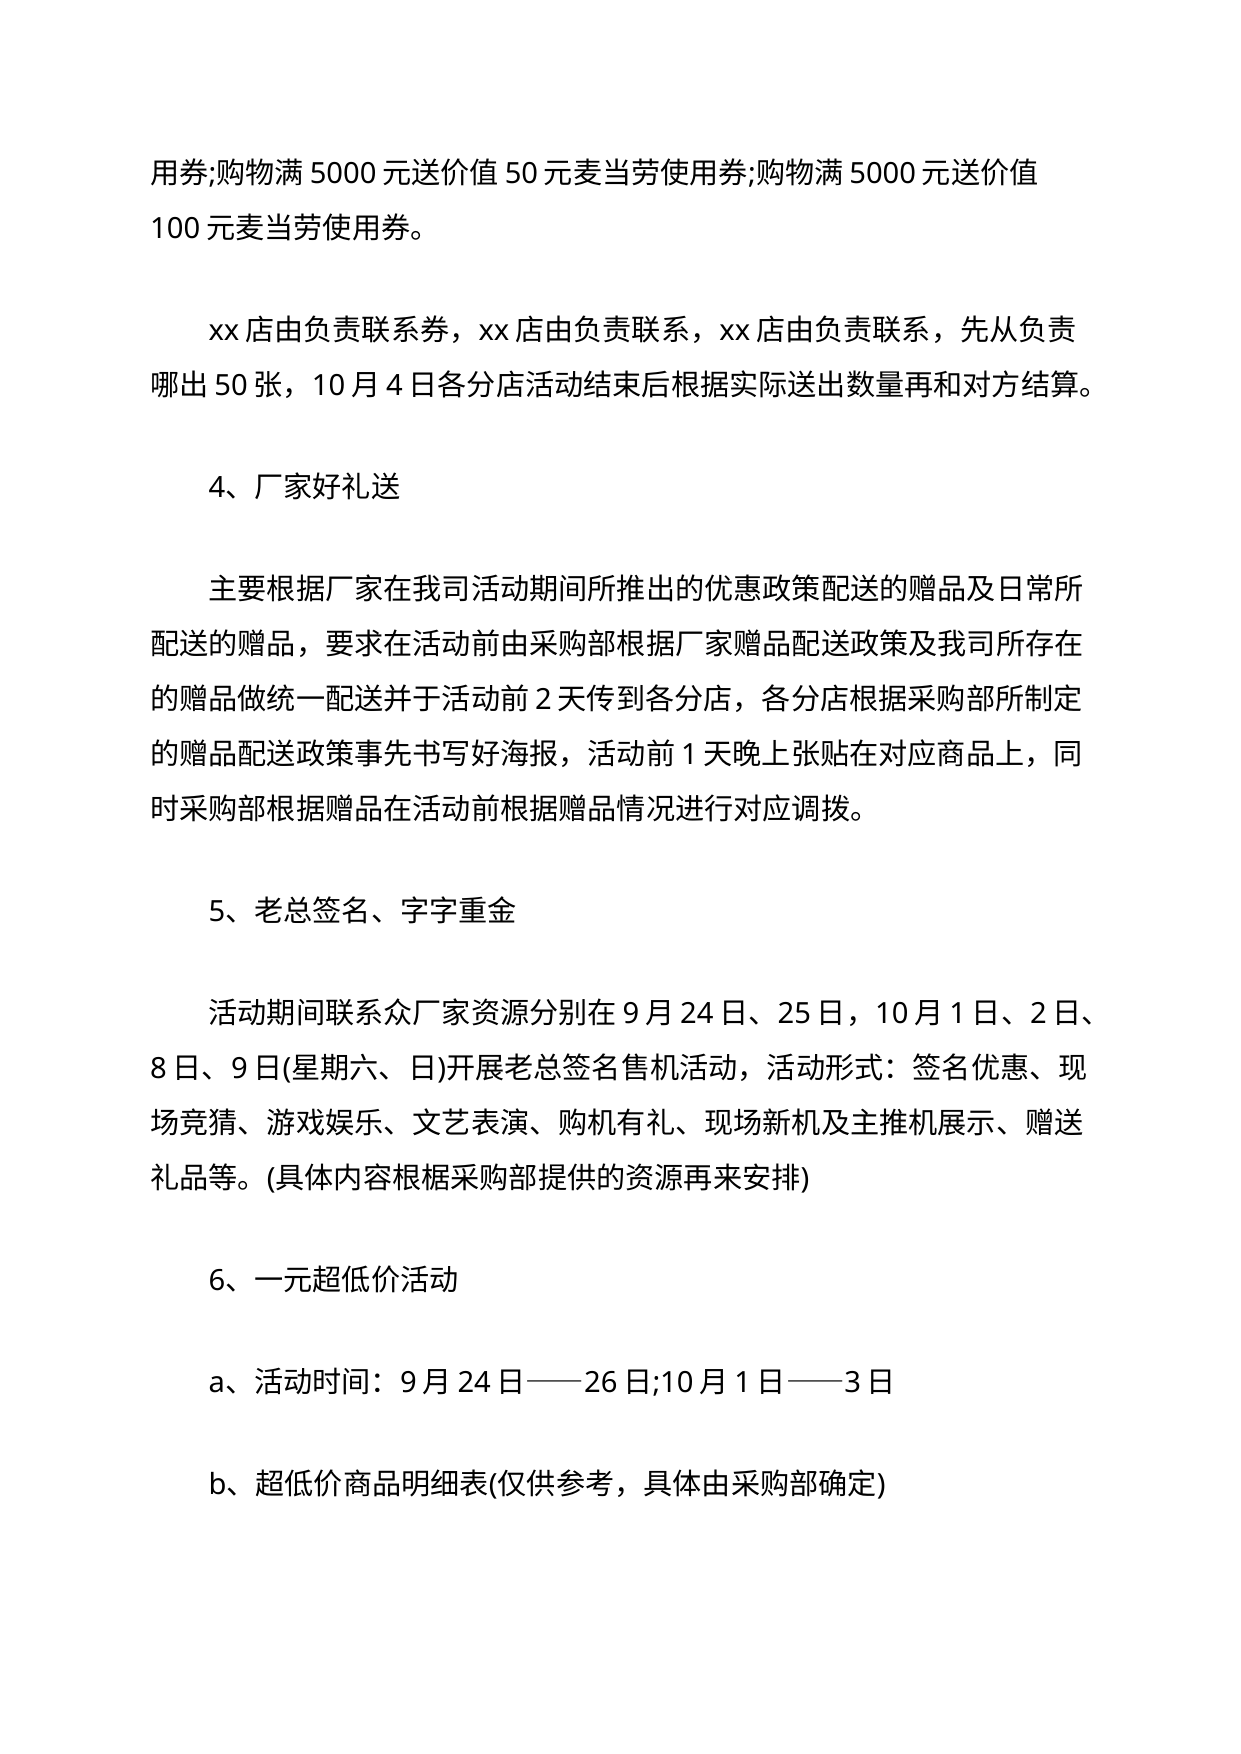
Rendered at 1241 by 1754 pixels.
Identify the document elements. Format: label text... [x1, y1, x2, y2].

text 主要根据厂家在我司活动期间所推出的优惠政策配送的赠品及日常所配送的赠品，要求在活动前由采购部根据厂家赠品配送政策及我司所存在的赠品做统一配送并于活动前2天传到各分店，各分店根据采购部所制定的赠品配送政策事先书写好海报，活动前1天晚上张贴在对应商品上，同时采购部根据赠品在活动前根据赠品情况进行对应调拨。 [150, 566, 1090, 828]
text 5、老总签名、字字重金 [150, 887, 1090, 930]
text a、活动时间：9月24日——26日;10月1日——3日 [150, 1358, 1090, 1401]
text xx店由负责联系券，xx店由负责联系，xx店由负责联系，先从负责哪出50张，10月4日各分店活动结束后根据实际送出数量再和对方结算。 [150, 307, 1090, 404]
text 6、一元超低价活动 [150, 1256, 1090, 1299]
text 活动期间联系众厂家资源分别在9月24日、25日，10月1日、2日、8日、9日(星期六、日)开展老总签名售机活动，活动形式：签名优惠、现场竞猜、游戏娱乐、文艺表演、购机有礼、现场新机及主推机展示、赠送礼品等。(具体内容根椐采购部提供的资源再来安排) [150, 989, 1090, 1197]
text b、超低价商品明细表(仅供参考，具体由采购部确定) [150, 1460, 1090, 1503]
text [150, 150, 1090, 247]
text 4、厂家好礼送 [150, 464, 1090, 506]
